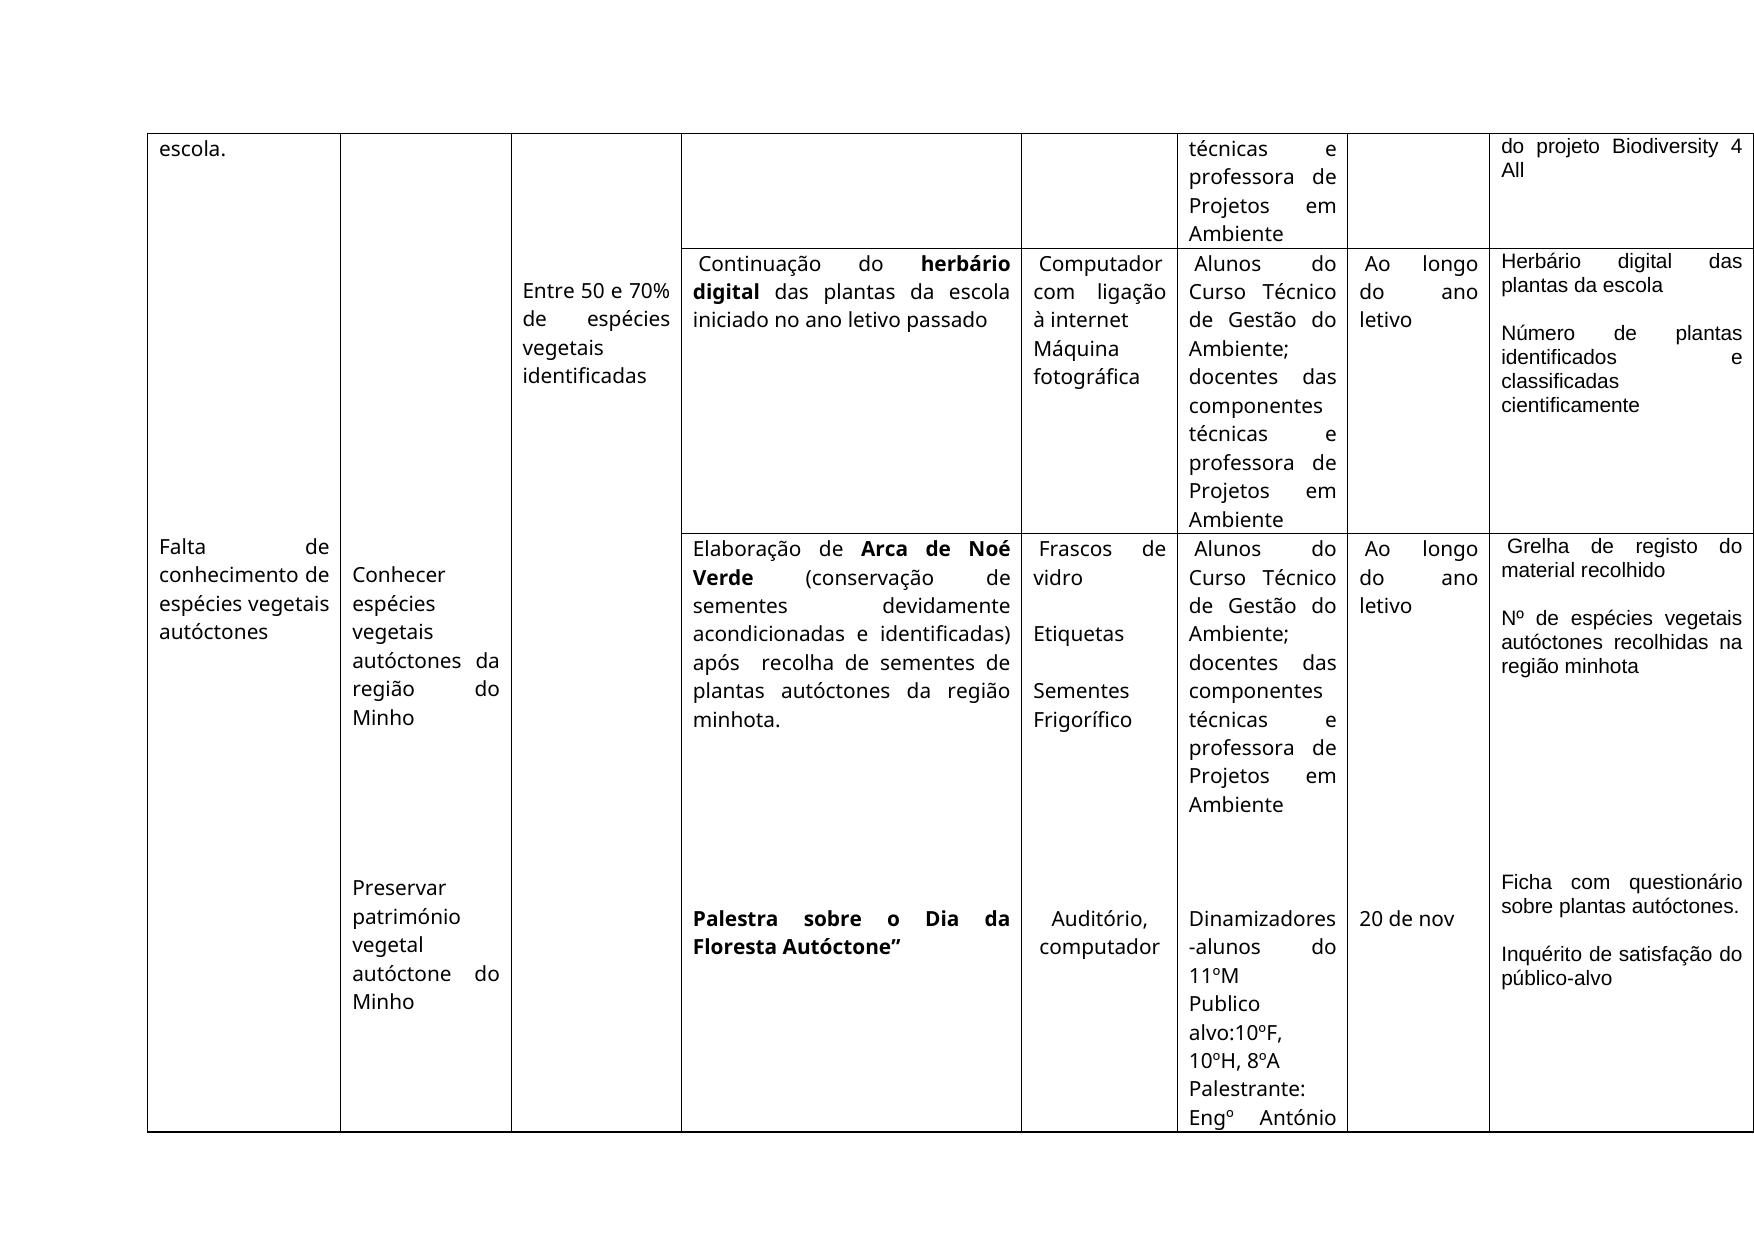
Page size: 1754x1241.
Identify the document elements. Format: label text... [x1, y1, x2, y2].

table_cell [341, 134, 511, 1131]
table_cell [1348, 534, 1489, 1131]
table_cell Herbário digital das plantas da escola Número de plantas identificados e classificadas cientificamente [1490, 249, 1753, 533]
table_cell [1490, 534, 1753, 1131]
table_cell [682, 134, 1021, 248]
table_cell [1490, 134, 1753, 248]
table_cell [1178, 534, 1347, 1131]
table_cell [1178, 134, 1347, 248]
table_cell Ao longo do ano letivo [1348, 249, 1489, 533]
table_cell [682, 534, 1021, 1131]
table_cell Continuação do herbário digital das plantas da escola iniciado no ano letivo passado [682, 249, 1021, 533]
table_cell Computador com ligação à internet Máquina fotográfica [1022, 249, 1177, 533]
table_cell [1022, 134, 1177, 248]
table_cell Alunos do Curso Técnico de Gestão do Ambiente; docentes das componentes técnicas e professora de Projetos em Ambiente [1178, 249, 1347, 533]
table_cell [512, 134, 681, 1131]
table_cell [1022, 534, 1177, 1131]
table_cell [148, 134, 340, 1131]
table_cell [1348, 134, 1489, 248]
